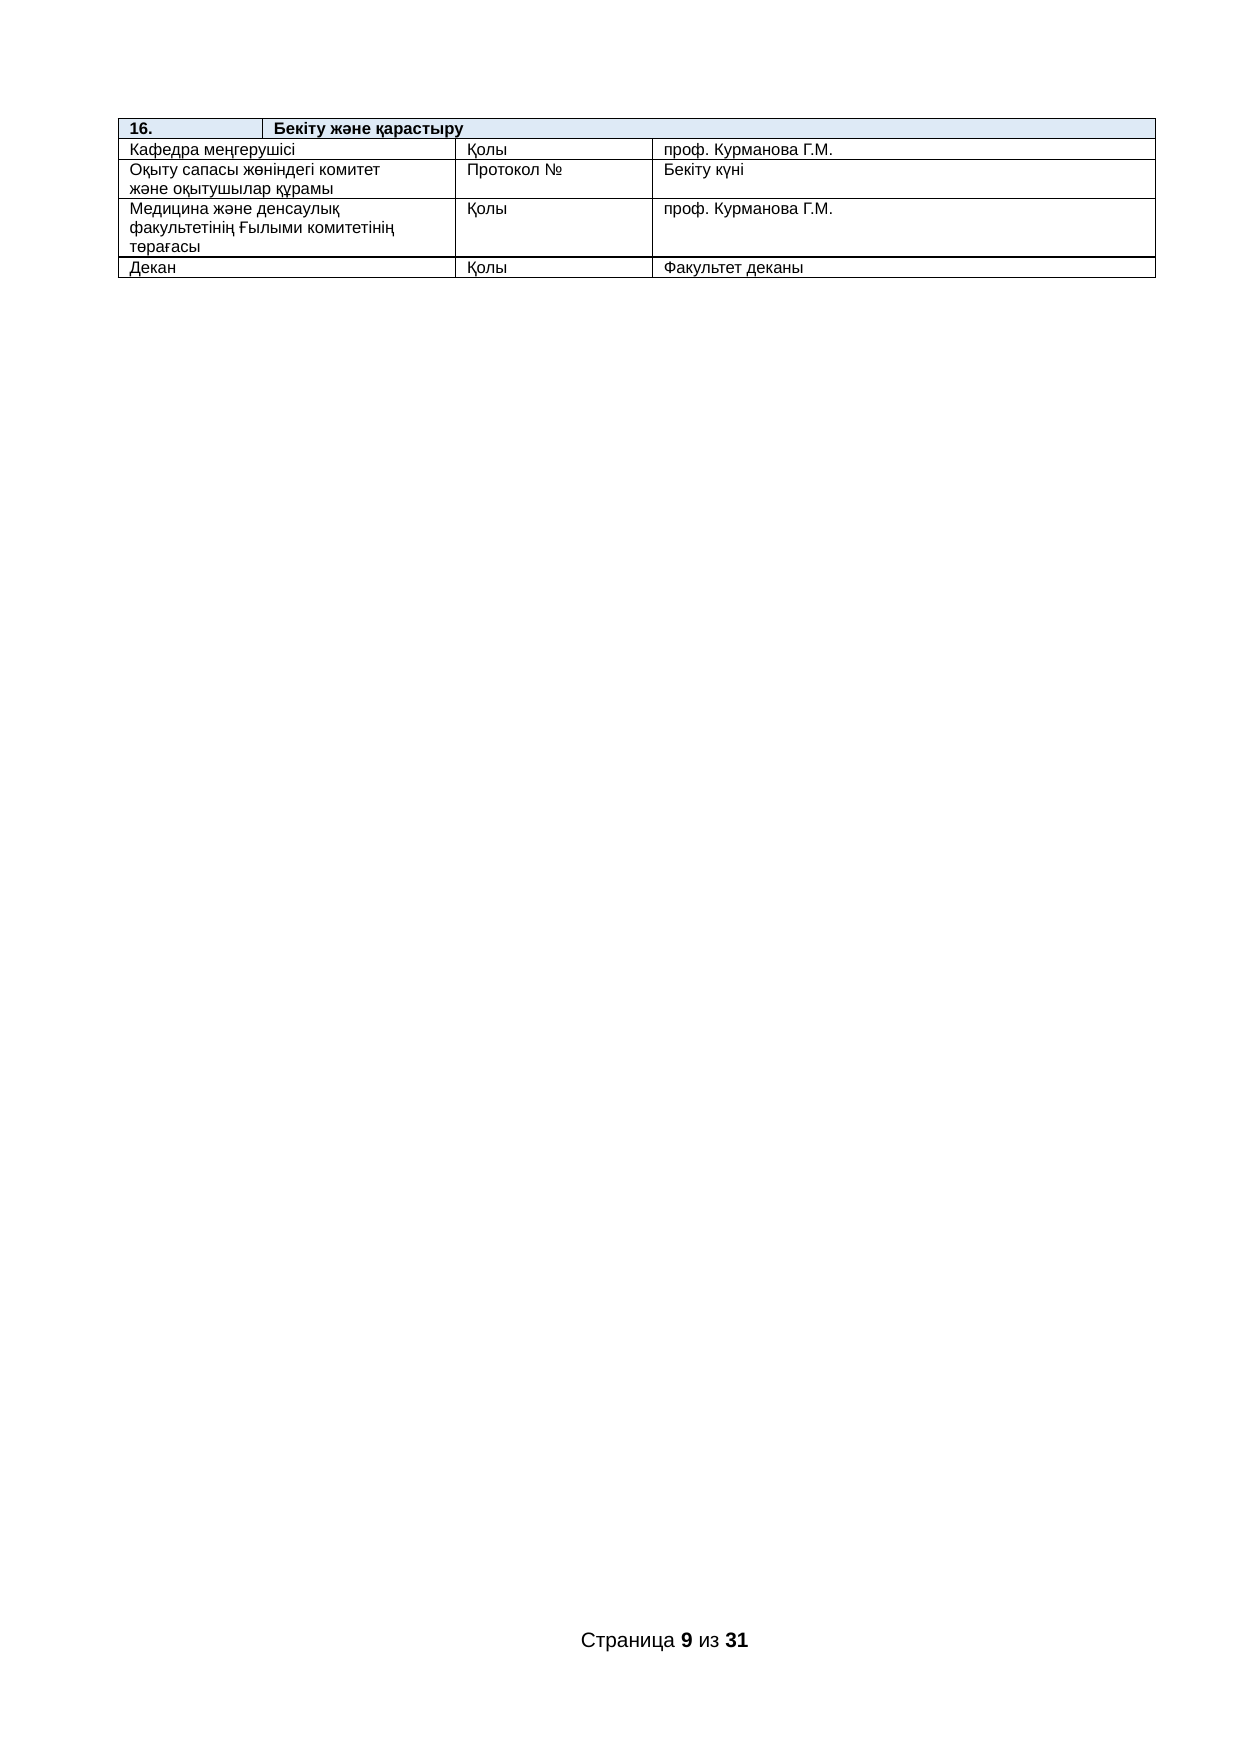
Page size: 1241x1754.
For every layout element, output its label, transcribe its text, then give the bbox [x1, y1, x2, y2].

table_cell Медицина және денсаулық факультетінің Ғылыми комитетінің төрағасы [119, 199, 455, 256]
table_cell Оқыту сапасы жөніндегі комитет және оқытушылар құрамы [119, 160, 455, 198]
table_cell Факультет деканы [653, 258, 1155, 277]
table_cell 16. [119, 119, 262, 138]
table_cell Қолы [456, 139, 652, 158]
table_cell Протокол № [456, 160, 652, 198]
table_cell Декан [119, 258, 455, 277]
table_cell Қолы [456, 258, 652, 277]
table_cell проф. Курманова Г.М. [653, 139, 1155, 158]
table_cell Қолы [456, 199, 652, 256]
table_cell проф. Курманова Г.М. [653, 199, 1155, 256]
table_cell Бекіту және қарастыру [263, 119, 1155, 138]
table_cell Кафедра меңгерушісі [119, 139, 455, 158]
table_cell Бекіту күні [653, 160, 1155, 198]
